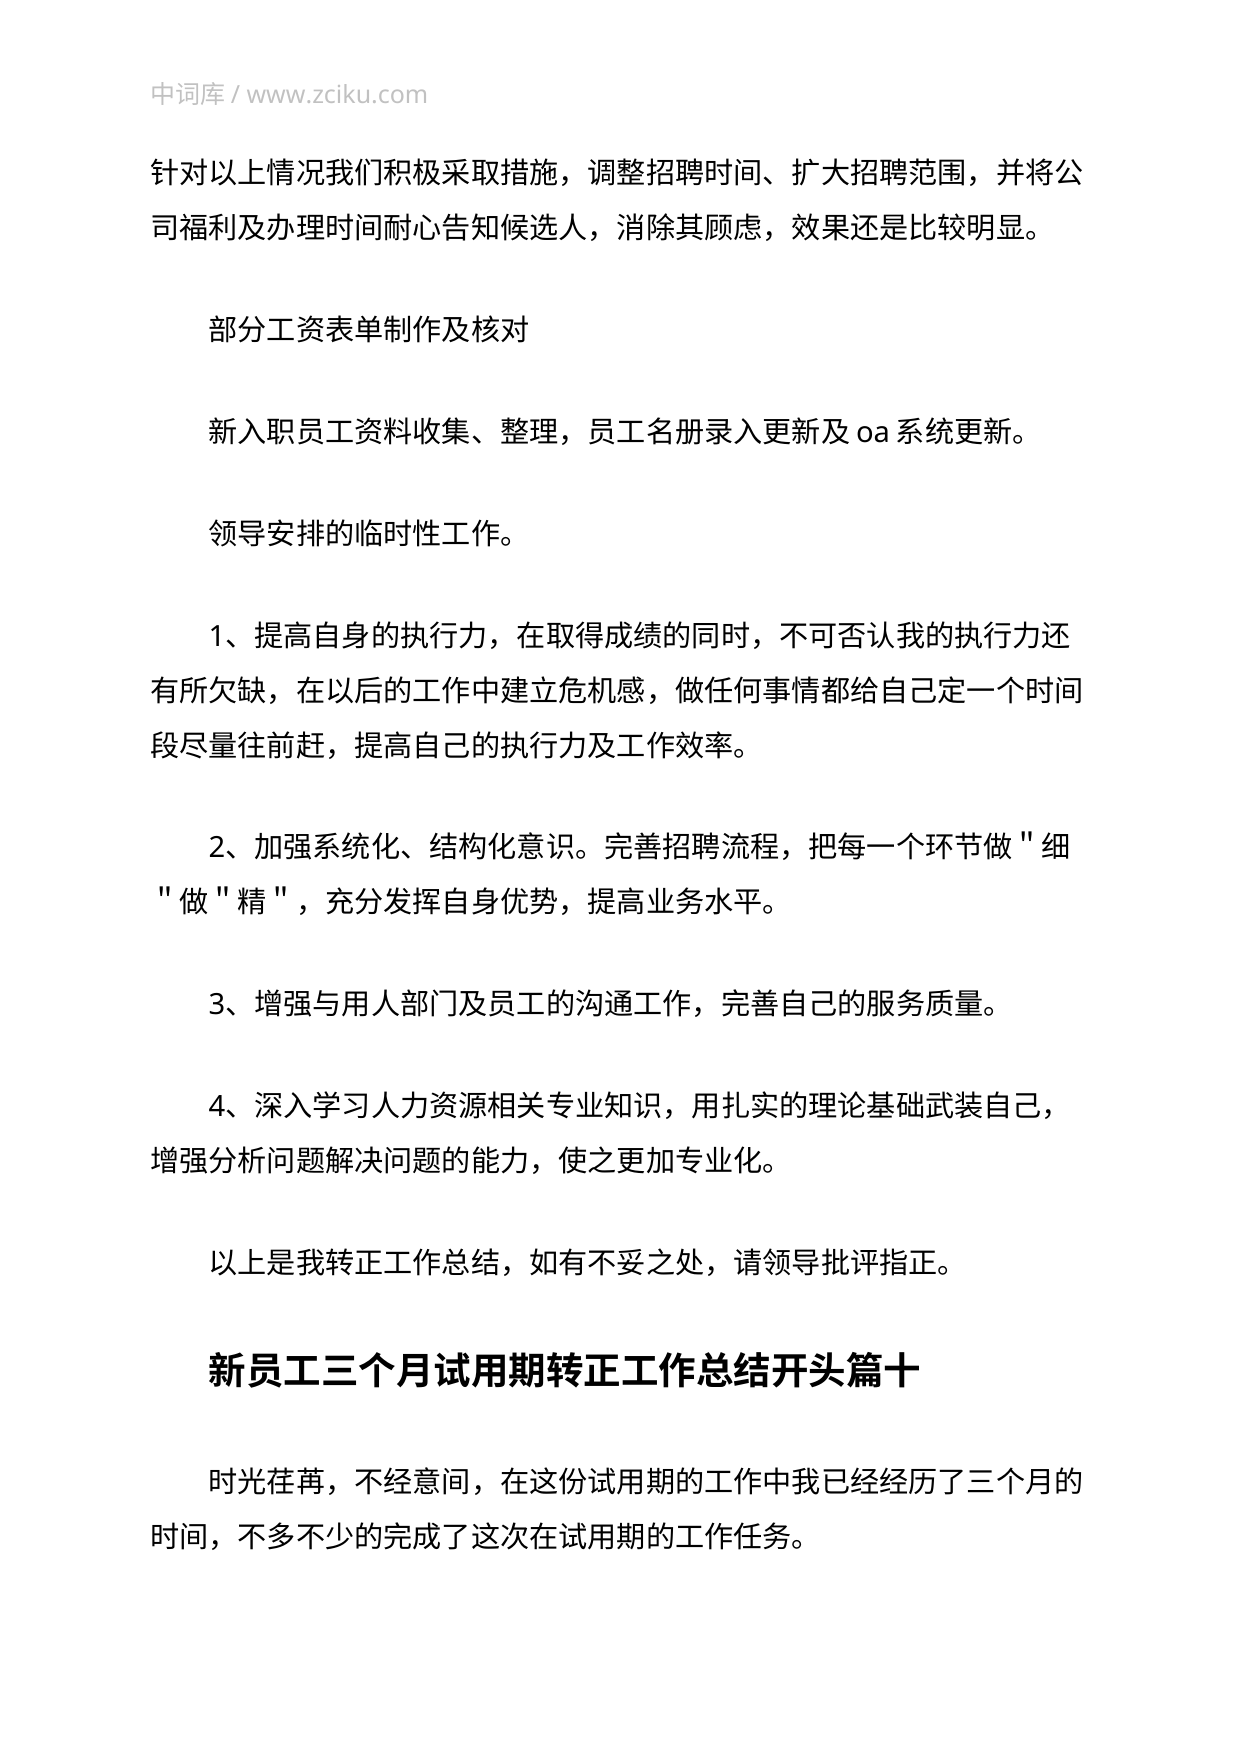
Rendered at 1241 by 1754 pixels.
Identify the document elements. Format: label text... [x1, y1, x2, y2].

text 以上是我转正工作总结，如有不妥之处，请领导批评指正。 [150, 1239, 1090, 1282]
text 新员工三个月试用期转正工作总结开头篇十 [150, 1341, 1090, 1395]
text 2、加强系统化、结构化意识。完善招聘流程，把每一个环节做＂细＂做＂精＂，充分发挥自身优势，提高业务水平。 [150, 824, 1090, 921]
text 3、增强与用人部门及员工的沟通工作，完善自己的服务质量。 [150, 981, 1090, 1023]
text 部分工资表单制作及核对 [150, 307, 1090, 349]
text 时光荏苒，不经意间，在这份试用期的工作中我已经经历了三个月的时间，不多不少的完成了这次在试用期的工作任务。 [150, 1458, 1090, 1556]
text 领导安排的临时性工作。 [150, 510, 1090, 553]
text 4、深入学习人力资源相关专业知识，用扎实的理论基础武装自己，增强分析问题解决问题的能力，使之更加专业化。 [150, 1083, 1090, 1180]
text 新入职员工资料收集、整理，员工名册录入更新及oa系统更新。 [150, 408, 1090, 451]
text 1、提高自身的执行力，在取得成绩的同时，不可否认我的执行力还有所欠缺，在以后的工作中建立危机感，做任何事情都给自己定一个时间段尽量往前赶，提高自己的执行力及工作效率。 [150, 612, 1090, 764]
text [150, 150, 1090, 247]
